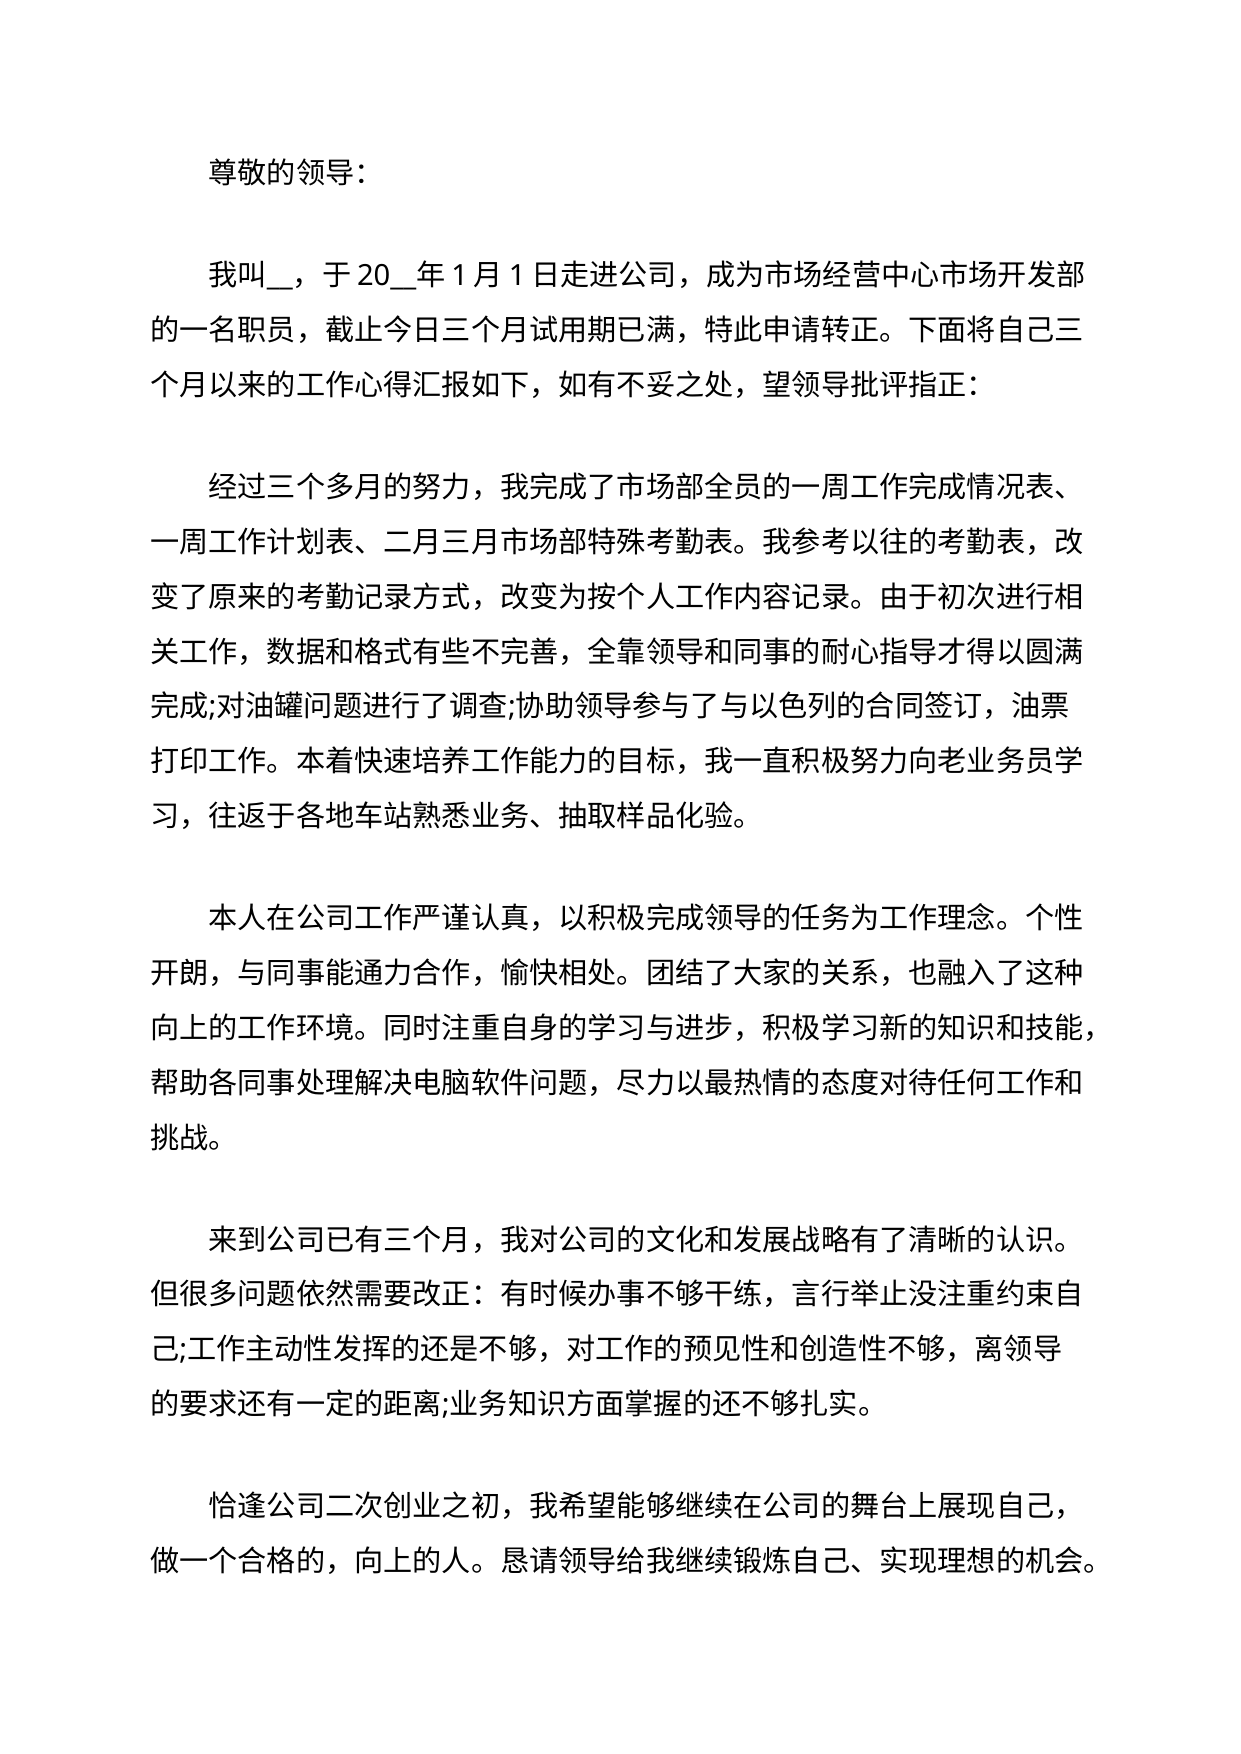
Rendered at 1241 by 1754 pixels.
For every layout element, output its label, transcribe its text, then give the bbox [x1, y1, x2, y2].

text 尊敬的领导： [150, 150, 1090, 192]
text 来到公司已有三个月，我对公司的文化和发展战略有了清晰的认识。但很多问题依然需要改正：有时候办事不够干练，言行举止没注重约束自己;工作主动性发挥的还是不够，对工作的预见性和创造性不够，离领导的要求还有一定的距离;业务知识方面掌握的还不够扎实。 [150, 1216, 1090, 1423]
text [150, 1483, 1090, 1580]
text 本人在公司工作严谨认真，以积极完成领导的任务为工作理念。个性开朗，与同事能通力合作，愉快相处。团结了大家的关系，也融入了这种向上的工作环境。同时注重自身的学习与进步，积极学习新的知识和技能，帮助各同事处理解决电脑软件问题，尽力以最热情的态度对待任何工作和挑战。 [150, 895, 1090, 1157]
text 经过三个多月的努力，我完成了市场部全员的一周工作完成情况表、一周工作计划表、二月三月市场部特殊考勤表。我参考以往的考勤表，改变了原来的考勤记录方式，改变为按个人工作内容记录。由于初次进行相关工作，数据和格式有些不完善，全靠领导和同事的耐心指导才得以圆满完成;对油罐问题进行了调查;协助领导参与了与以色列的合同签订，油票打印工作。本着快速培养工作能力的目标，我一直积极努力向老业务员学习，往返于各地车站熟悉业务、抽取样品化验。 [150, 463, 1090, 835]
text 我叫__，于20__年1月1日走进公司，成为市场经营中心市场开发部的一名职员，截止今日三个月试用期已满，特此申请转正。下面将自己三个月以来的工作心得汇报如下，如有不妥之处，望领导批评指正： [150, 252, 1090, 404]
